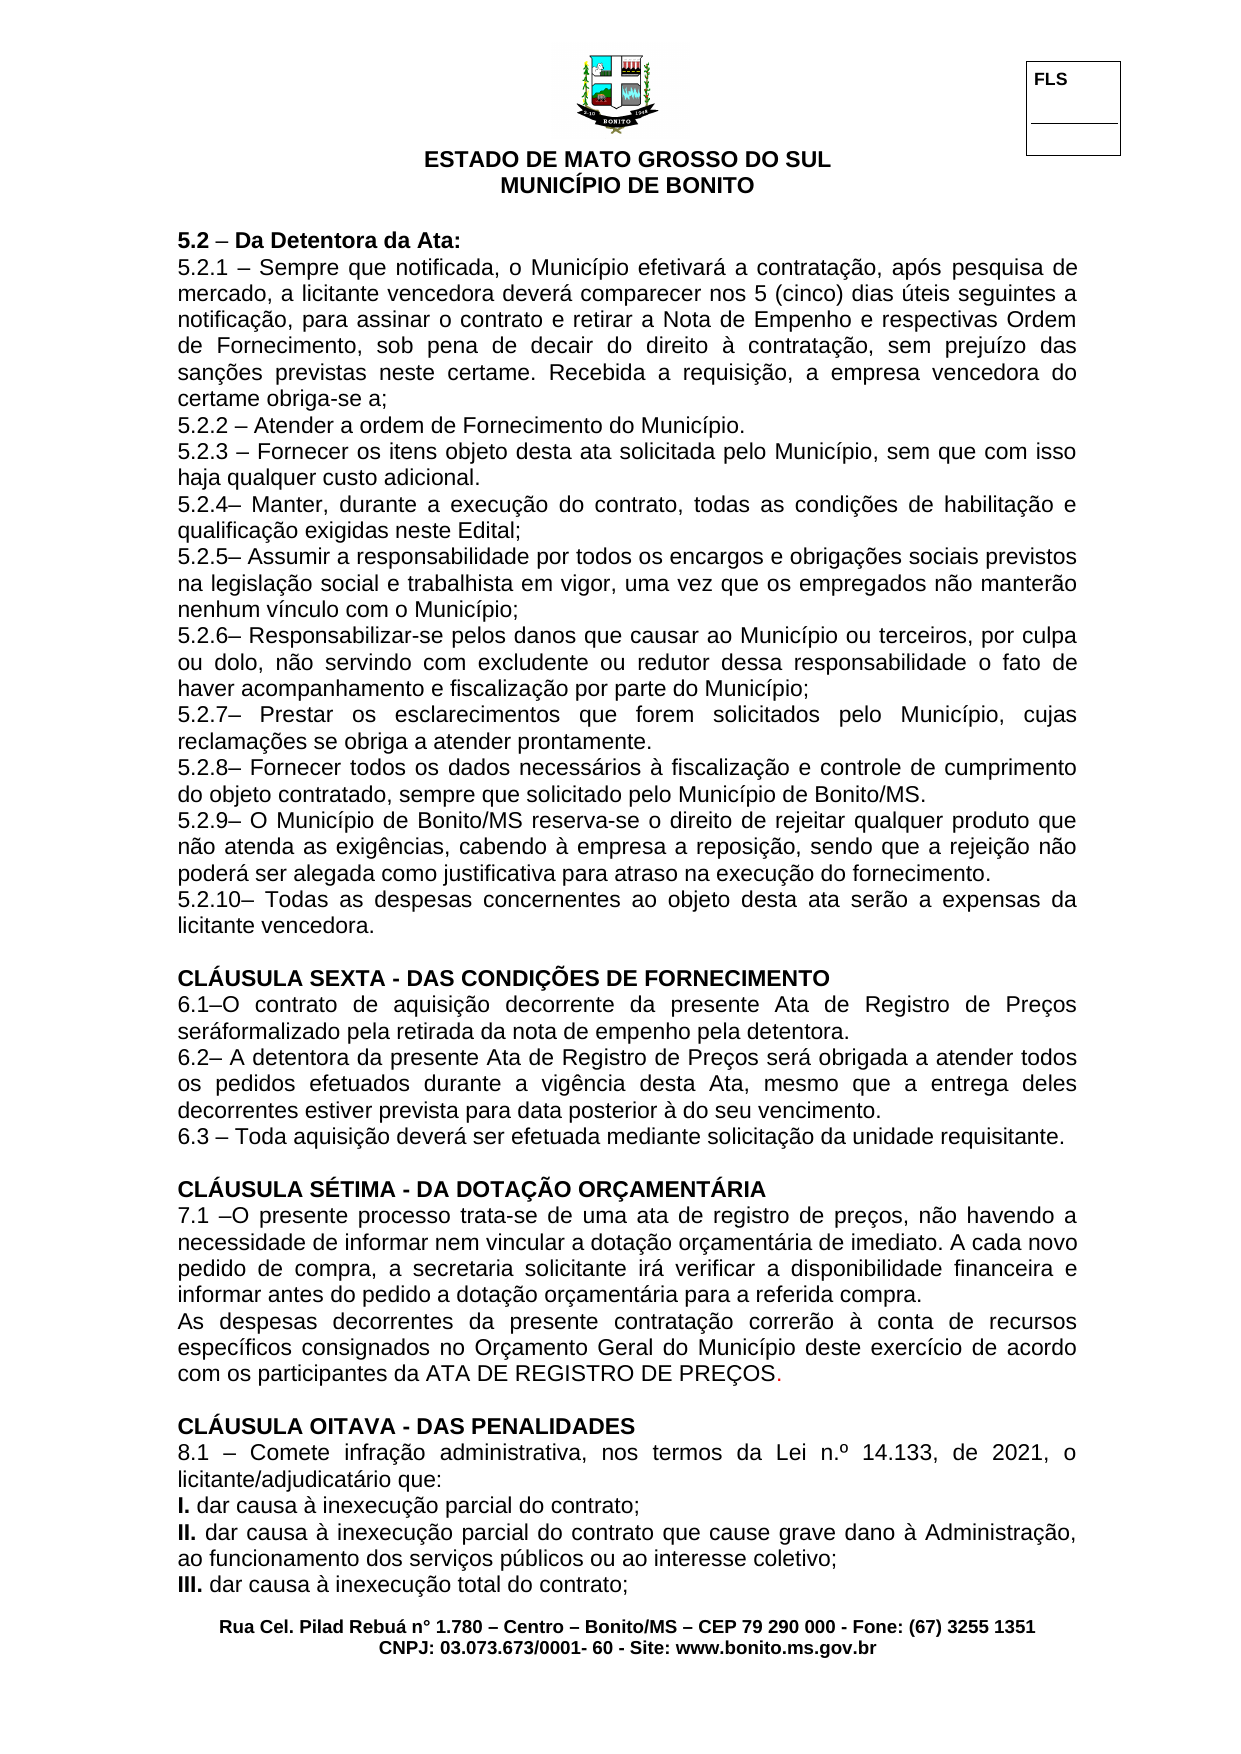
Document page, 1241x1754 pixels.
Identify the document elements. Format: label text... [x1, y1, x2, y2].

text CLÁUSULA SEXTA - DAS CONDIÇÕES DE FORNECIMENTO [177, 965, 1078, 991]
text 5.2.9– O Município de Bonito/MS reserva-se o direito de rejeitar qualquer produto que não atenda as exigências, cabendo à empresa a reposição, sendo que a rejeição não poderá ser alegada como justificativa para atraso na execução do fornecimento. [177, 807, 1078, 886]
text 5.2.6– Responsabilizar-se pelos danos que causar ao Município ou terceiros, por culpa ou dolo, não servindo com excludente ou redutor dessa responsabilidade o fato de haver acompanhamento e fiscalização por parte do Município; [177, 622, 1078, 701]
text 5.2 – Da Detentora da Ata: [177, 227, 1078, 253]
text 6.3 – Toda aquisição deverá ser efetuada mediante solicitação da unidade requisitante. [177, 1123, 1078, 1149]
text 5.2.2 – Atender a ordem de Fornecimento do Município. [177, 412, 1078, 438]
text 5.2.4– Manter, durante a execução do contrato, todas as condições de habilitação e qualificação exigidas neste Edital; [177, 491, 1078, 543]
text 6.2– A detentora da presente Ata de Registro de Preços será obrigada a atender todos os pedidos efetuados durante a vigência desta Ata, mesmo que a entrega deles decorrentes estiver prevista para data posterior à do seu vencimento. [177, 1044, 1078, 1123]
text 5.2.8– Fornecer todos os dados necessários à fiscalização e controle de cumprimento do objeto contratado, sempre que solicitado pelo Município de Bonito/MS. [177, 754, 1078, 807]
text II. dar causa à inexecução parcial do contrato que cause grave dano à Administração, ao funcionamento dos serviços públicos ou ao interesse coletivo; [177, 1518, 1078, 1571]
text 5.2.5– Assumir a responsabilidade por todos os encargos e obrigações sociais previstos na legislação social e trabalhista em vigor, uma vez que os empregados não manterão nenhum vínculo com o Município; [177, 543, 1078, 622]
text 7.1 –O presente processo trata-se de uma ata de registro de preços, não havendo a necessidade de informar nem vincular a dotação orçamentária de imediato. A cada novo pedido de compra, a secretaria solicitante irá verificar a disponibilidade financeira e informar antes do pedido a dotação orçamentária para a referida compra. [177, 1202, 1078, 1308]
text 5.2.1 – Sempre que notificada, o Município efetivará a contratação, após pesquisa de mercado, a licitante vencedora deverá comparecer nos 5 (cinco) dias úteis seguintes a notificação, para assinar o contrato e retirar a Nota de Empenho e respectivas Ordem de Fornecimento, sob pena de decair do direito à contratação, sem prejuízo das sanções previstas neste certame. Recebida a requisição, a empresa vencedora do certame obriga-se a; [177, 253, 1078, 412]
text 6.1–O contrato de aquisição decorrente da presente Ata de Registro de Preços seráformalizado pela retirada da nota de empenho pela detentora. [177, 991, 1078, 1044]
text 5.2.3 – Fornecer os itens objeto desta ata solicitada pelo Município, sem que com isso haja qualquer custo adicional. [177, 438, 1078, 491]
picture [551, 42, 690, 139]
text 8.1 – Comete infração administrativa, nos termos da Lei n.º 14.133, de 2021, o licitante/adjudicatário que: [177, 1439, 1078, 1492]
text III. dar causa à inexecução total do contrato; [177, 1571, 1078, 1597]
text As despesas decorrentes da presente contratação correrão à conta de recursos específicos consignados no Orçamento Geral do Município deste exercício de acordo com os participantes da ATA DE REGISTRO DE PREÇOS. [177, 1308, 1078, 1387]
text CLÁUSULA OITAVA - DAS PENALIDADES [177, 1413, 1078, 1439]
text I. dar causa à inexecução parcial do contrato; [177, 1492, 1078, 1518]
text 5.2.10– Todas as despesas concernentes ao objeto desta ata serão a expensas da licitante vencedora. [177, 886, 1078, 939]
text 5.2.7– Prestar os esclarecimentos que forem solicitados pelo Município, cujas reclamações se obriga a atender prontamente. [177, 701, 1078, 754]
text CLÁUSULA SÉTIMA - DA DOTAÇÃO ORÇAMENTÁRIA [177, 1176, 1078, 1202]
